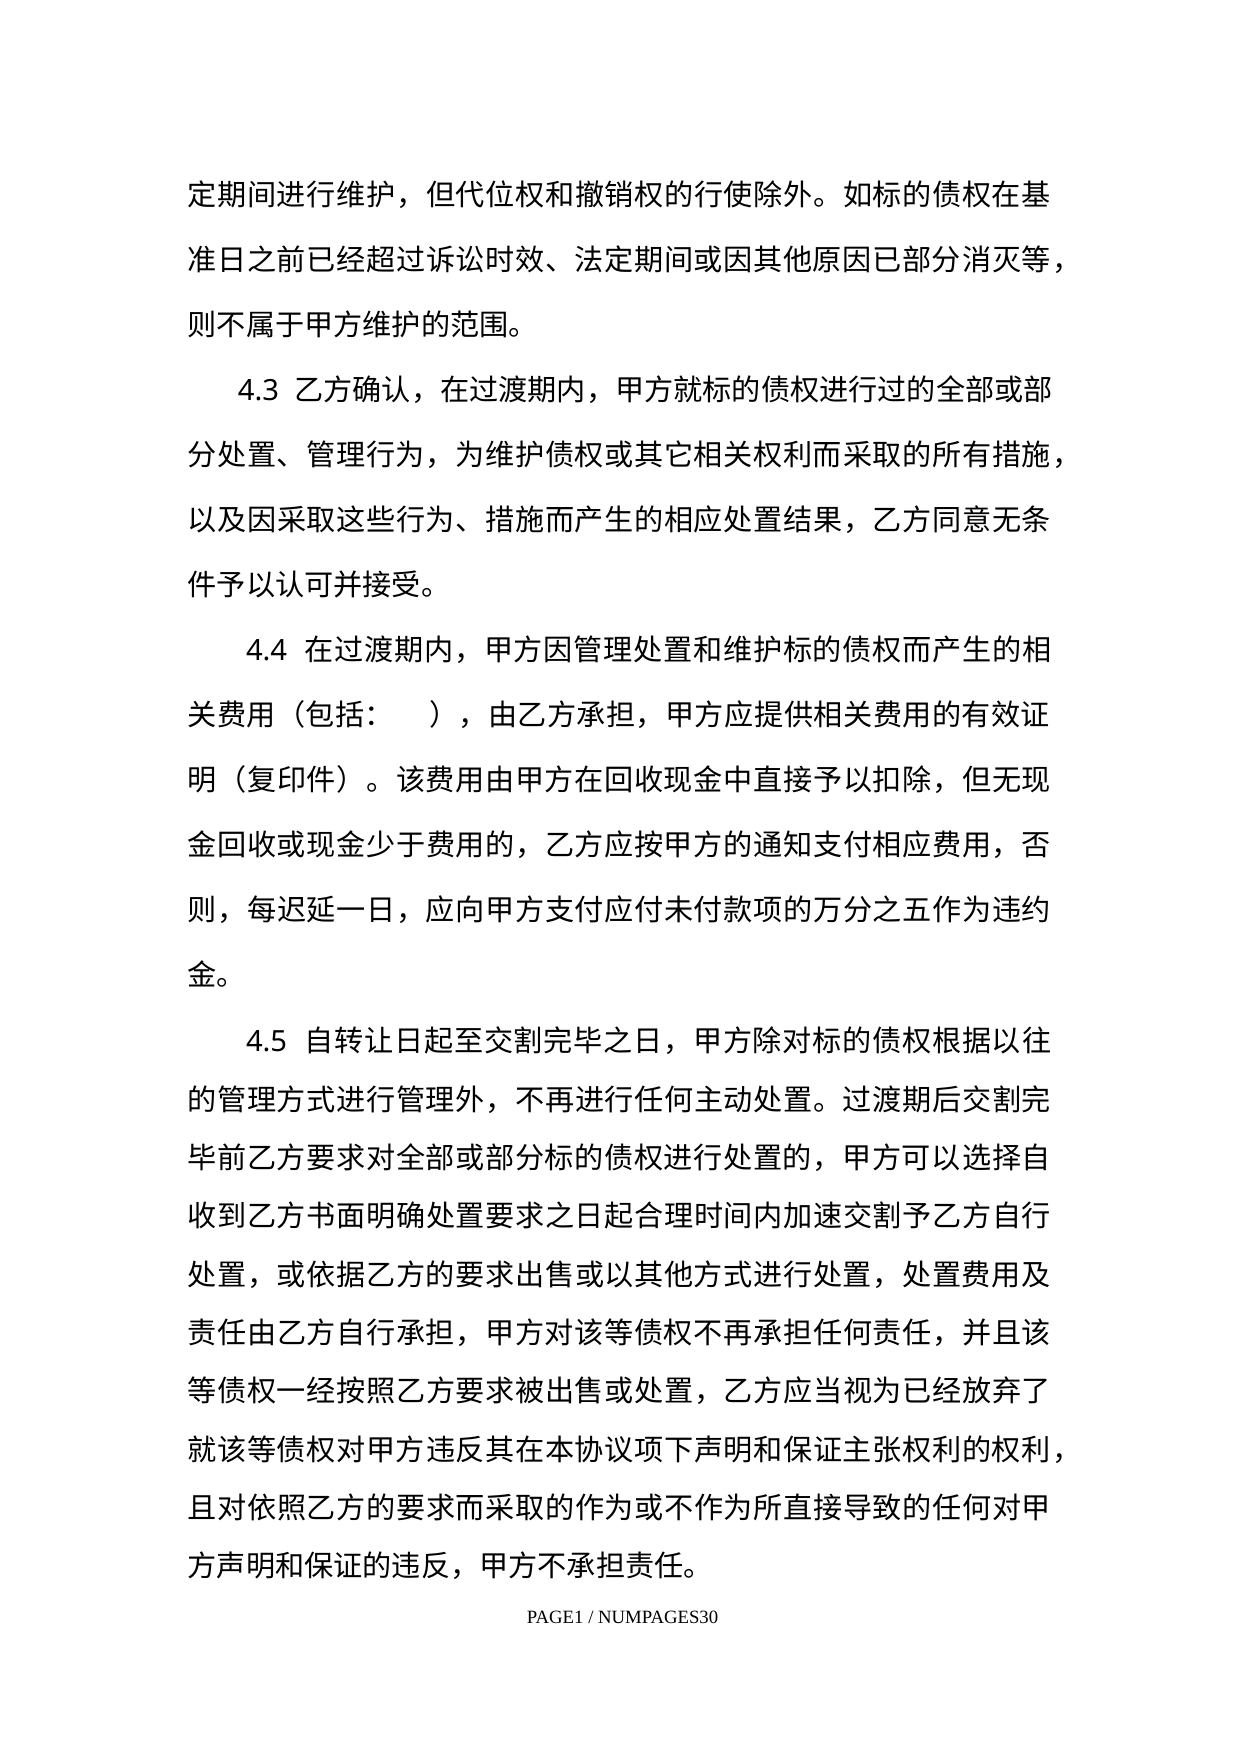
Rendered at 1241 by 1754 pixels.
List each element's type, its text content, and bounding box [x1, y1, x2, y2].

text 4.4 在过渡期内，甲方因管理处置和维护标的债权而产生的相关费用（包括： ），由乙方承担，甲方应提供相关费用的有效证明（复印件）。该费用由甲方在回收现金中直接予以扣除，但无现金回收或现金少于费用的，乙方应按甲方的通知支付相应费用，否则，每迟延一日，应向甲方支付应付未付款项的万分之五作为违约金。 [187, 615, 1053, 1005]
text 4.5 自转让日起至交割完毕之日，甲方除对标的债权根据以往的管理方式进行管理外，不再进行任何主动处置。过渡期后交割完毕前乙方要求对全部或部分标的债权进行处置的，甲方可以选择自收到乙方书面明确处置要求之日起合理时间内加速交割予乙方自行处置，或依据乙方的要求出售或以其他方式进行处置，处置费用及责任由乙方自行承担，甲方对该等债权不再承担任何责任，并且该等债权一经按照乙方要求被出售或处置，乙方应当视为已经放弃了就该等债权对甲方违反其在本协议项下声明和保证主张权利的权利，且对依照乙方的要求而采取的作为或不作为所直接导致的任何对甲方声明和保证的违反，甲方不承担责任。 [187, 1005, 1053, 1588]
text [187, 160, 1053, 355]
text 4.3 乙方确认，在过渡期内，甲方就标的债权进行过的全部或部分处置、管理行为，为维护债权或其它相关权利而采取的所有措施，以及因采取这些行为、措施而产生的相应处置结果，乙方同意无条件予以认可并接受。 [187, 355, 1053, 615]
